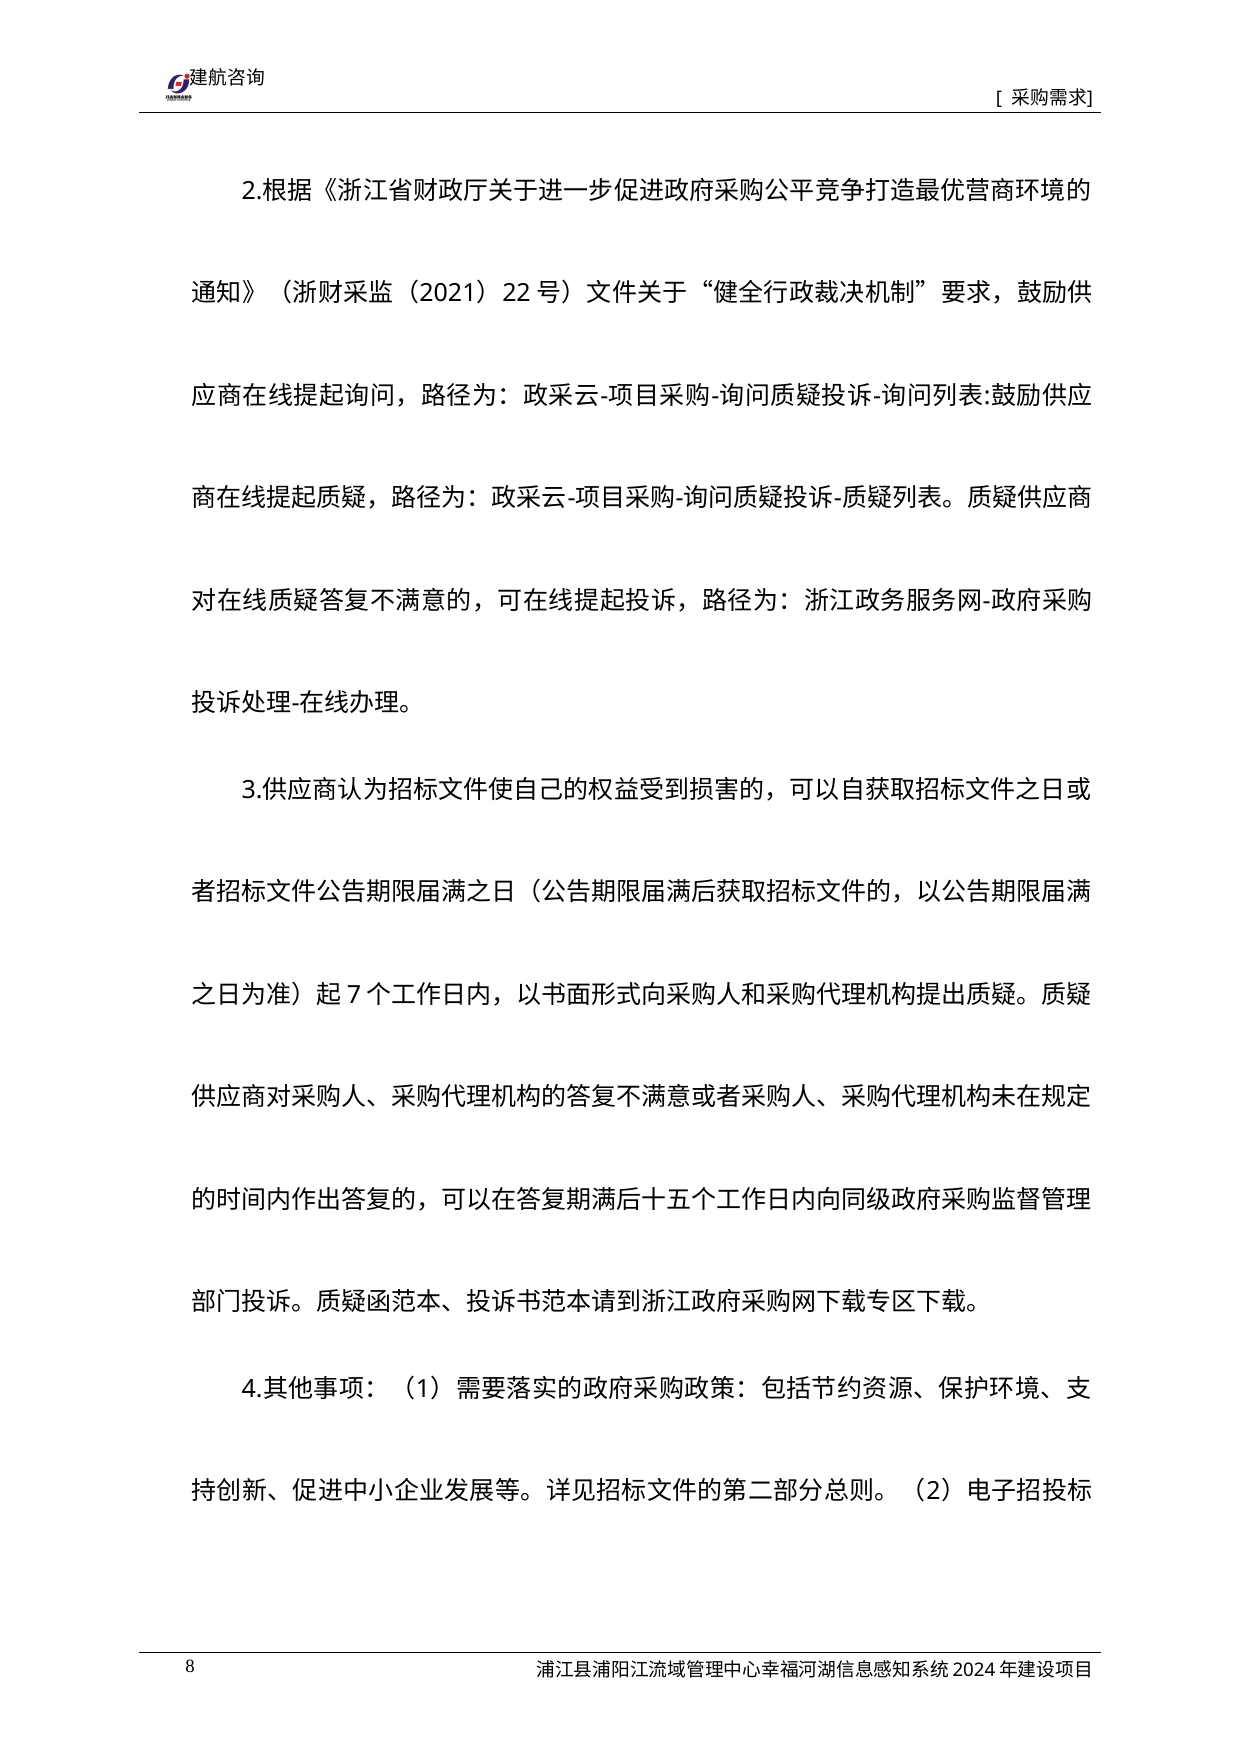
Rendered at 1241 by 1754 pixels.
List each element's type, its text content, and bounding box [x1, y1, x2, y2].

text 3.供应商认为招标文件使自己的权益受到损害的，可以自获取招标文件之日或者招标文件公告期限届满之日（公告期限届满后获取招标文件的，以公告期限届满之日为准）起7个工作日内，以书面形式向采购人和采购代理机构提出质疑。质疑供应商对采购人、采购代理机构的答复不满意或者采购人、采购代理机构未在规定的时间内作出答复的，可以在答复期满后十五个工作日内向同级政府采购监督管理部门投诉。质疑函范本、投诉书范本请到浙江政府采购网下载专区下载。 [191, 753, 1093, 1334]
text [191, 1352, 1093, 1523]
text 2.根据《浙江省财政厅关于进一步促进政府采购公平竞争打造最优营商环境的通知》（浙财采监（2021）22号）文件关于“健全行政裁决机制”要求，鼓励供应商在线提起询问，路径为：政采云-项目采购-询问质疑投诉-询问列表:鼓励供应商在线提起质疑，路径为：政采云-项目采购-询问质疑投诉-质疑列表。质疑供应商对在线质疑答复不满意的，可在线提起投诉，路径为：浙江政务服务网-政府采购投诉处理-在线办理。 [191, 154, 1093, 735]
picture [162, 69, 196, 105]
